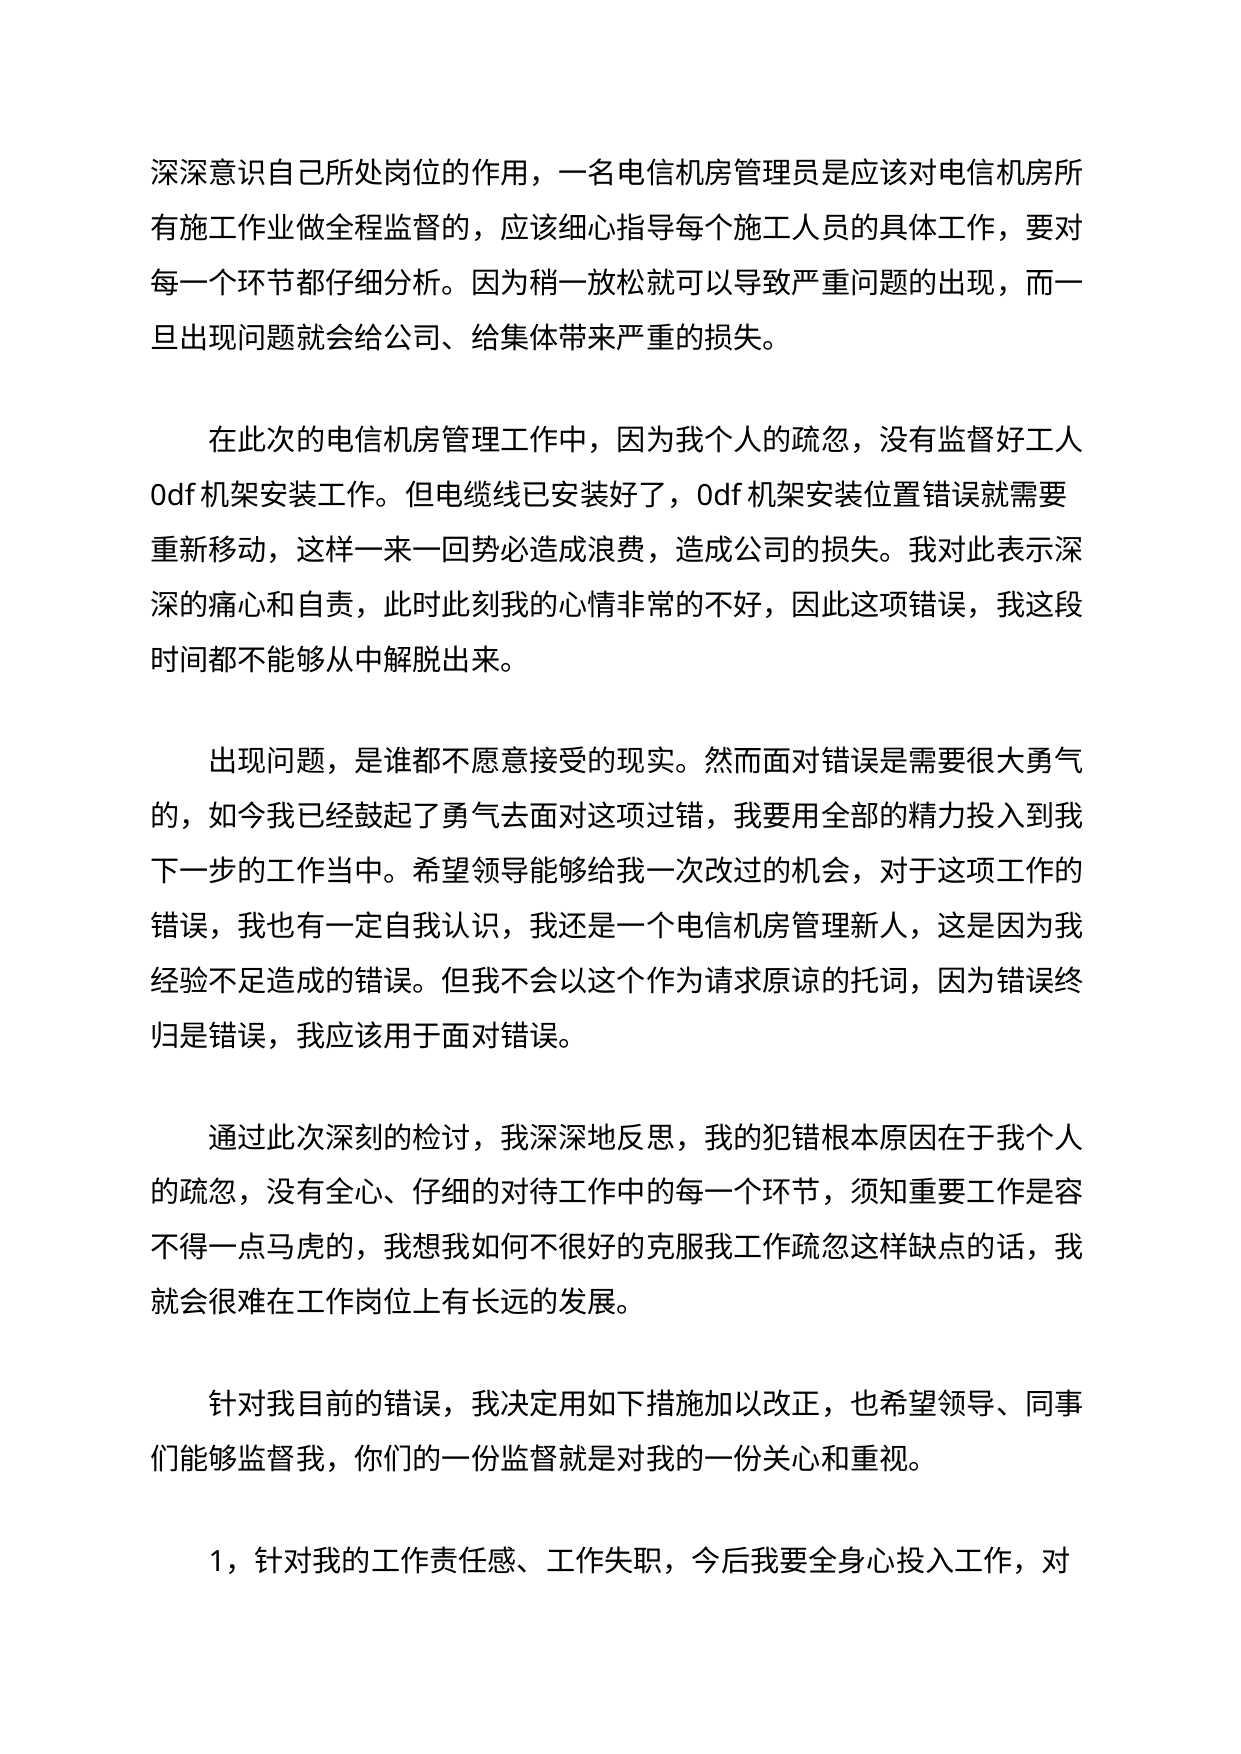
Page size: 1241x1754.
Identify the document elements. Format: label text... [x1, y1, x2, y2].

text 在此次的电信机房管理工作中，因为我个人的疏忽，没有监督好工人0df机架安装工作。但电缆线已安装好了，0df机架安装位置错误就需要重新移动，这样一来一回势必造成浪费，造成公司的损失。我对此表示深深的痛心和自责，此时此刻我的心情非常的不好，因此这项错误，我这段时间都不能够从中解脱出来。 [150, 416, 1090, 678]
text 通过此次深刻的检讨，我深深地反思，我的犯错根本原因在于我个人的疏忽，没有全心、仔细的对待工作中的每一个环节，须知重要工作是容不得一点马虎的，我想我如何不很好的克服我工作疏忽这样缺点的话，我就会很难在工作岗位上有长远的发展。 [150, 1114, 1090, 1321]
text 出现问题，是谁都不愿意接受的现实。然而面对错误是需要很大勇气的，如今我已经鼓起了勇气去面对这项过错，我要用全部的精力投入到我下一步的工作当中。希望领导能够给我一次改过的机会，对于这项工作的错误，我也有一定自我认识，我还是一个电信机房管理新人，这是因为我经验不足造成的错误。但我不会以这个作为请求原谅的托词，因为错误终归是错误，我应该用于面对错误。 [150, 738, 1090, 1055]
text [150, 1537, 1090, 1580]
text 针对我目前的错误，我决定用如下措施加以改正，也希望领导、同事们能够监督我，你们的一份监督就是对我的一份关心和重视。 [150, 1381, 1090, 1478]
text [150, 150, 1090, 357]
